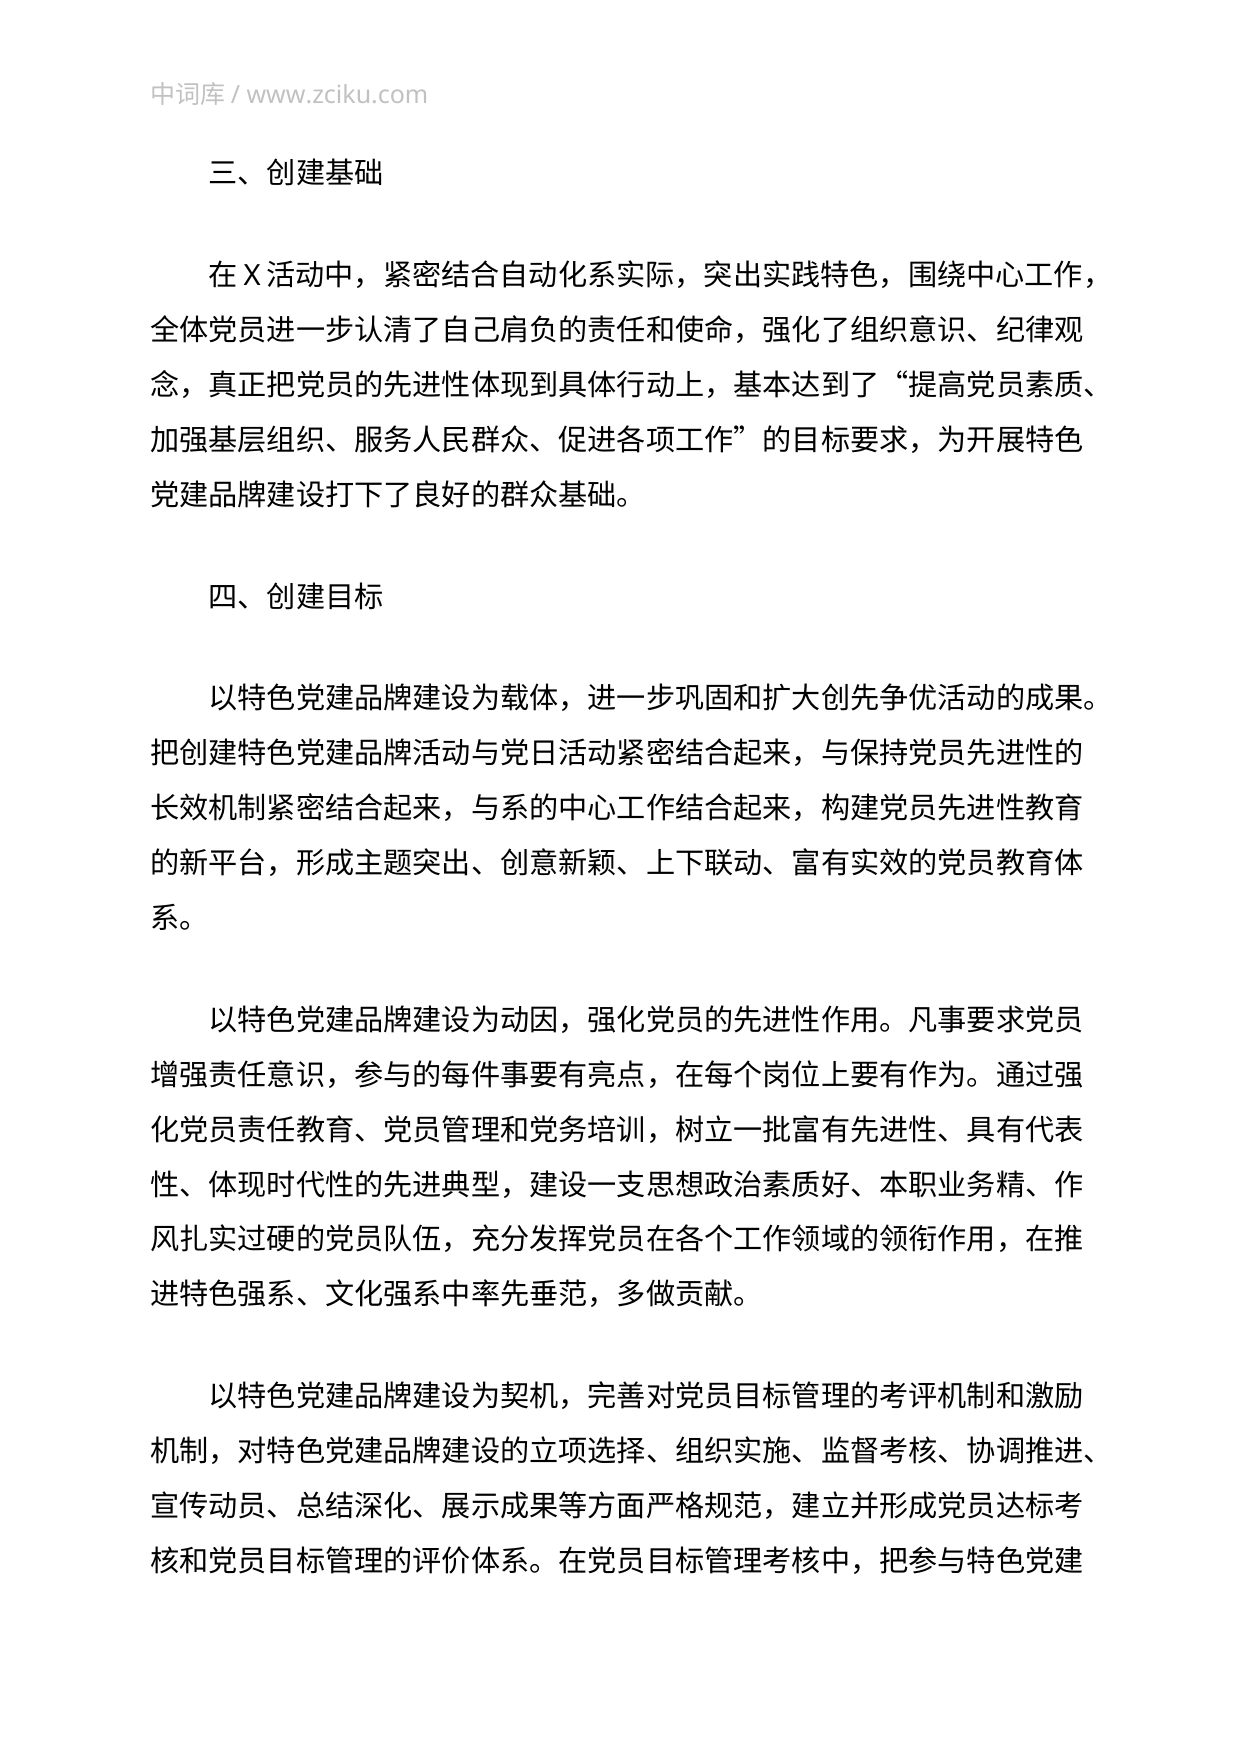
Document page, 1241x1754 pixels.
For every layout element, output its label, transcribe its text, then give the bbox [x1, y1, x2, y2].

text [150, 1373, 1090, 1579]
text 以特色党建品牌建设为载体，进一步巩固和扩大创先争优活动的成果。把创建特色党建品牌活动与党日活动紧密结合起来，与保持党员先进性的长效机制紧密结合起来，与系的中心工作结合起来，构建党员先进性教育的新平台，形成主题突出、创意新颖、上下联动、富有实效的党员教育体系。 [150, 675, 1090, 937]
text 三、创建基础 [150, 150, 1090, 192]
text 以特色党建品牌建设为动因，强化党员的先进性作用。凡事要求党员增强责任意识，参与的每件事要有亮点，在每个岗位上要有作为。通过强化党员责任教育、党员管理和党务培训，树立一批富有先进性、具有代表性、体现时代性的先进典型，建设一支思想政治素质好、本职业务精、作风扎实过硬的党员队伍，充分发挥党员在各个工作领域的领衔作用，在推进特色强系、文化强系中率先垂范，多做贡献。 [150, 996, 1090, 1313]
text 在X活动中，紧密结合自动化系实际，突出实践特色，围绕中心工作，全体党员进一步认清了自己肩负的责任和使命，强化了组织意识、纪律观念，真正把党员的先进性体现到具体行动上，基本达到了“提高党员素质、加强基层组织、服务人民群众、促进各项工作”的目标要求，为开展特色党建品牌建设打下了良好的群众基础。 [150, 252, 1090, 514]
text 四、创建目标 [150, 573, 1090, 616]
